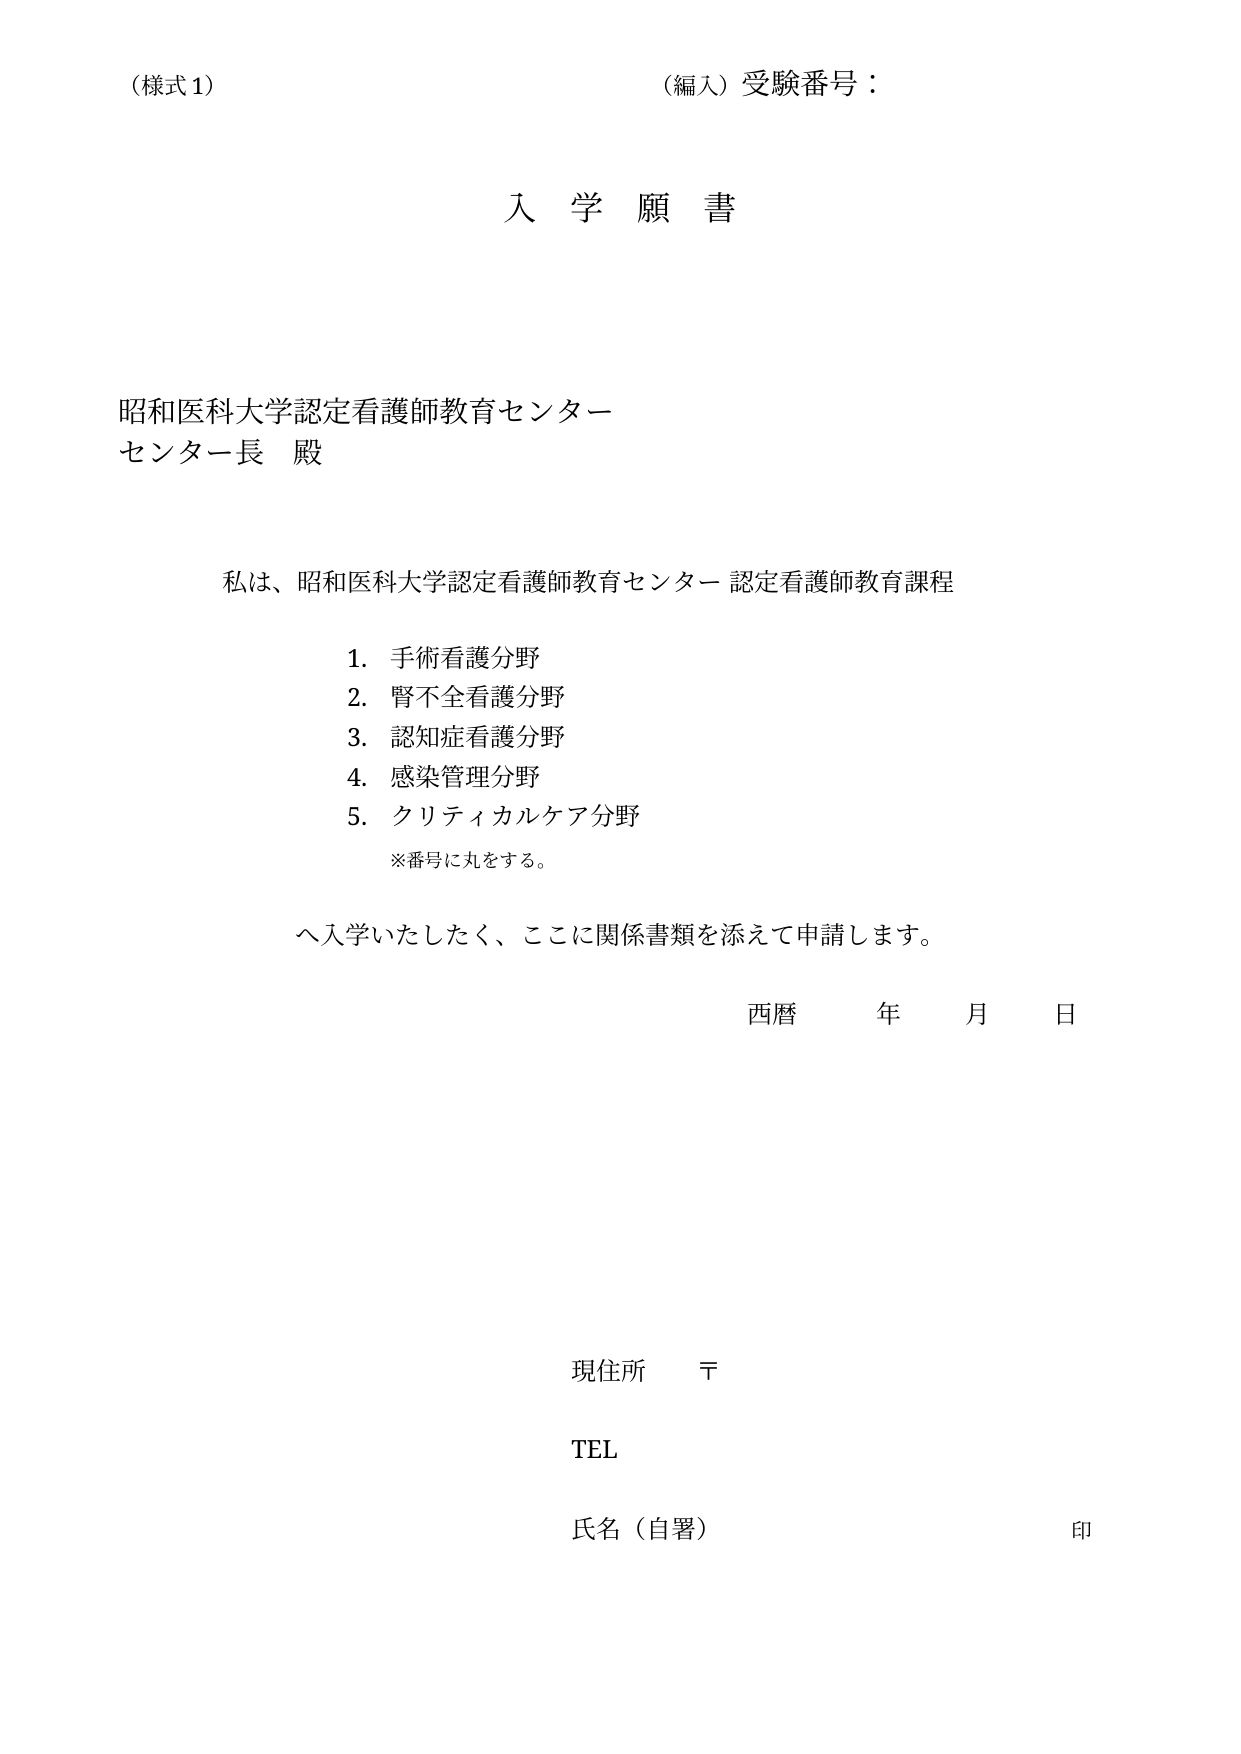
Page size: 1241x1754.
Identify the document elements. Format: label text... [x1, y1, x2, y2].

text 昭和医科大学認定看護師教育センター [118, 388, 1122, 430]
text ※番号に丸をする。 [390, 833, 1122, 872]
list 腎不全看護分野 [347, 674, 1122, 714]
text センター長 殿 [118, 430, 1122, 472]
text へ入学いたしたく、ここに関係書類を添えて申請します。 [118, 912, 1122, 952]
text 私は、昭和医科大学認定看護師教育センター 認定看護師教育課程 [223, 563, 1122, 599]
list 感染管理分野 [347, 754, 1122, 793]
text 氏名（自署） 印 [118, 1506, 1122, 1545]
list 手術看護分野 [347, 635, 1122, 674]
text TEL [118, 1427, 1122, 1466]
list クリティカルケア分野 [347, 793, 1122, 833]
text 入 学 願 書 [118, 182, 1122, 230]
text 西暦 年 月 日 [118, 991, 1079, 1031]
list 認知症看護分野 [347, 714, 1122, 754]
text 現住所 〒 [118, 1347, 1122, 1387]
